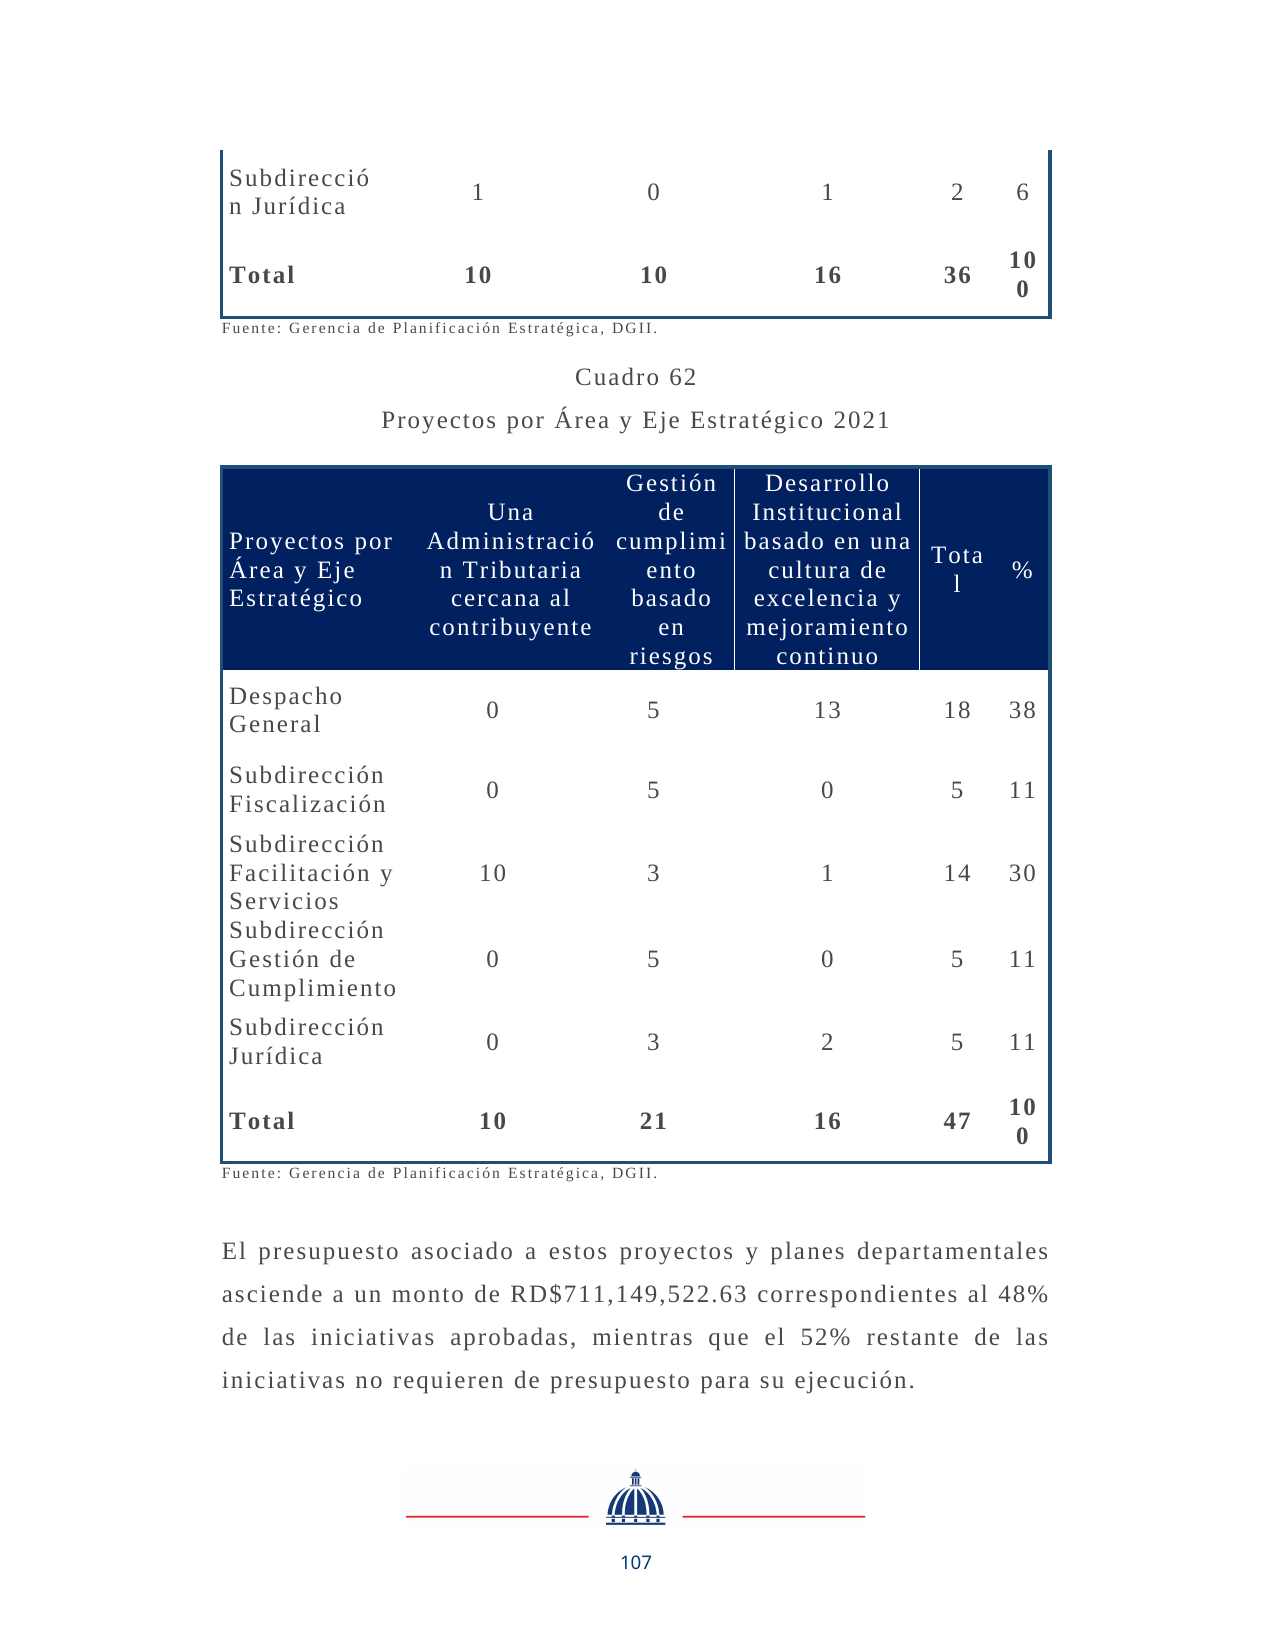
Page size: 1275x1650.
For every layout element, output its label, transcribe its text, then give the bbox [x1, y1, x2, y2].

text Fuente: Gerencia de Planificación Estratégica, DGII. [222, 319, 1050, 337]
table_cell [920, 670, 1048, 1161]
text Proyectos por Área y Eje Estratégico 2021 [222, 406, 1050, 434]
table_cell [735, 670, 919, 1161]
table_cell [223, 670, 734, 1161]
text Fuente: Gerencia de Planificación Estratégica, DGII. [222, 1164, 1050, 1182]
text El presupuesto asociado a estos proyectos y planes departamentales asciende a un monto de RD$711,149,522.63 correspondientes al 48% de las iniciativas aprobadas, mientras que el 52% restante de las iniciativas no requieren de presupuesto para su ejecución. [222, 1236, 1050, 1394]
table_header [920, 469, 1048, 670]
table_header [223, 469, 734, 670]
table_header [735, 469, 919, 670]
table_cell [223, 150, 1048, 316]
picture [402, 1466, 868, 1526]
text Cuadro 62 [222, 362, 1050, 391]
